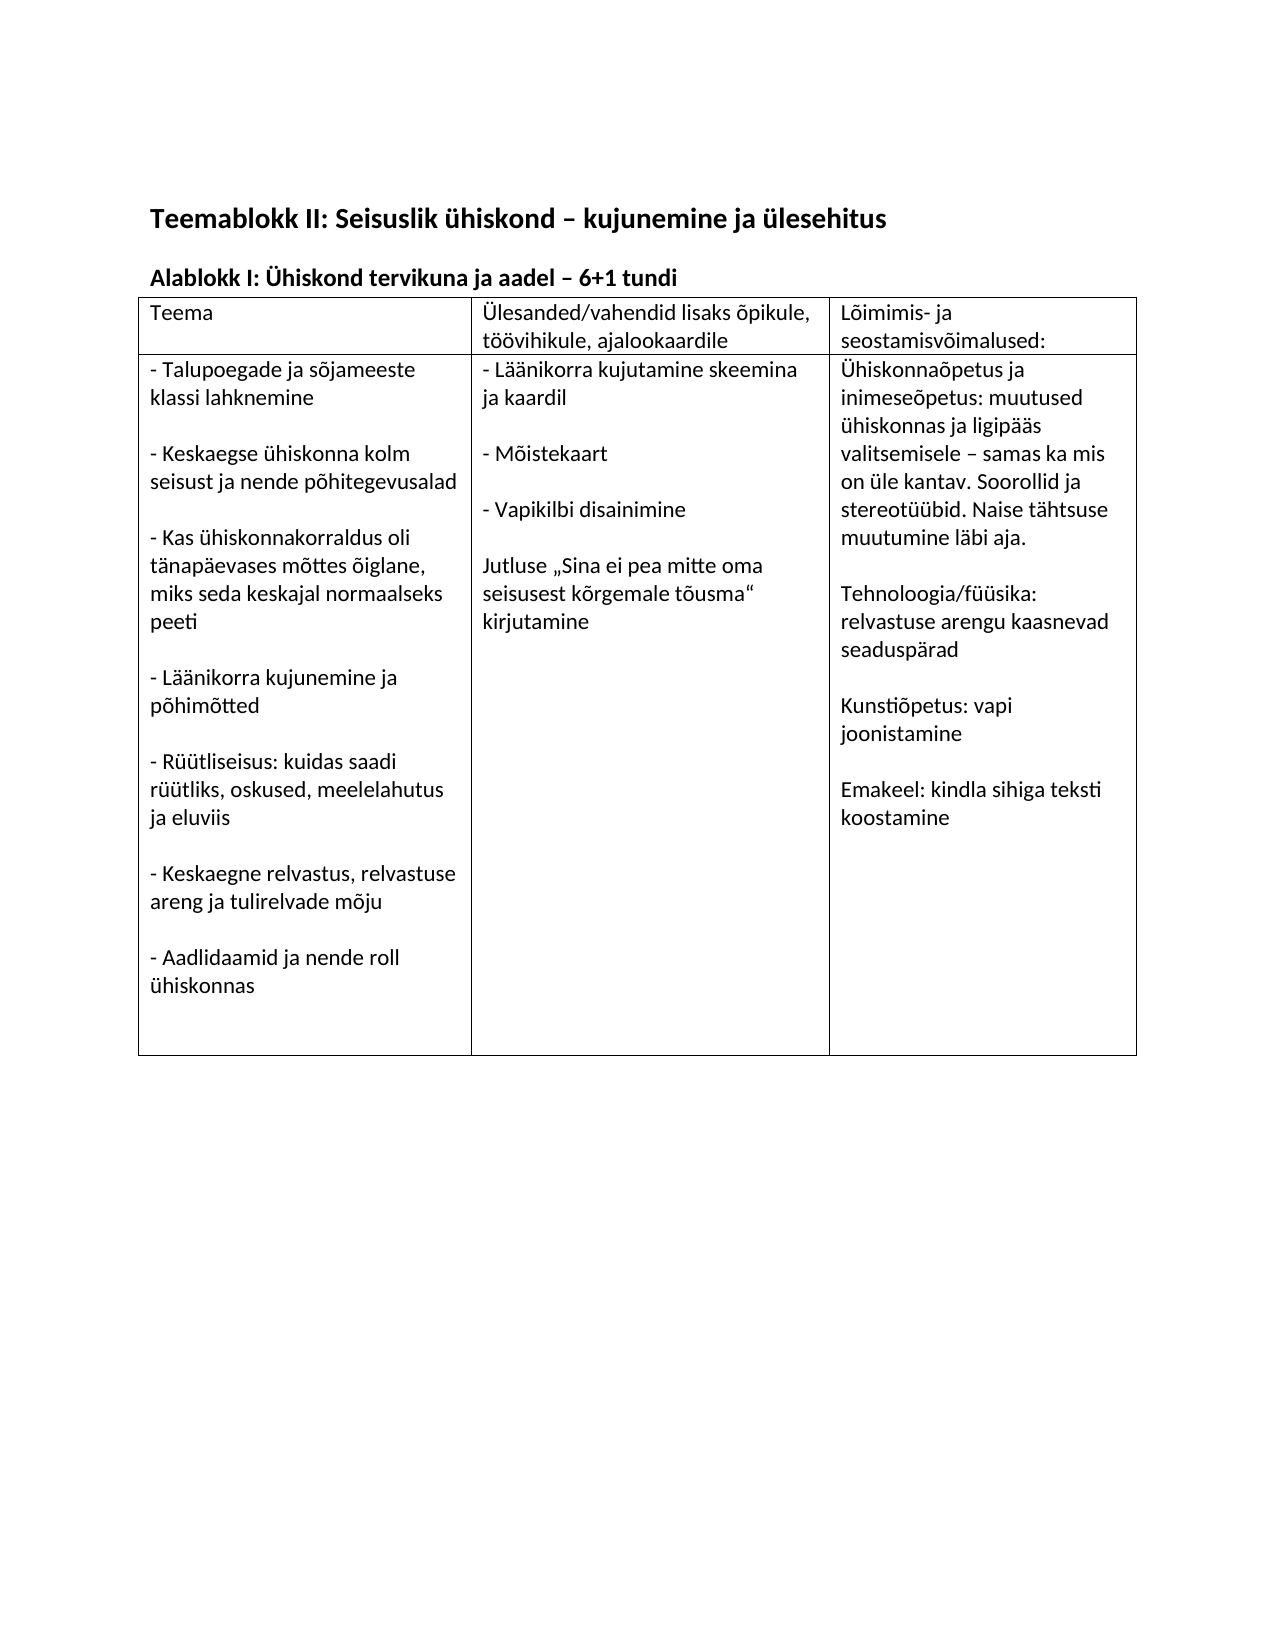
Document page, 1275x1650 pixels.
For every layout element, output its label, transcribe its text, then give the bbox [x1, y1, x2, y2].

subtitle Alablokk I: Ühiskond tervikuna ja aadel – 6+1 tundi [150, 262, 1125, 292]
table_header Teema [139, 298, 471, 354]
table_header Lõimimis- ja seostamisvõimalused: [830, 298, 1136, 354]
table_cell Ühiskonnaõpetus ja inimeseõpetus: muutused ühiskonnas ja ligipääs valitsemisele – samas ka mis on üle kantav. Soorollid ja stereotüübid. Naise tähtsuse muutumine läbi aja. Tehnoloogia/füüsika: relvastuse arengu kaasnevad seaduspärad Kunstiõpetus: vapi joonistamine Emakeel: kindla sihiga teksti koostamine [830, 355, 1136, 1055]
table_header Ülesanded/vahendid lisaks õpikule, töövihikule, ajalookaardile [472, 298, 829, 354]
subtitle Teemablokk II: Seisuslik ühiskond – kujunemine ja ülesehitus [150, 200, 1125, 236]
table_cell - Talupoegade ja sõjameeste klassi lahknemine - Keskaegse ühiskonna kolm seisust ja nende põhitegevusalad - Kas ühiskonnakorraldus oli tänapäevases mõttes õiglane, miks seda keskajal normaalseks peeti - Läänikorra kujunemine ja põhimõtted - Rüütliseisus: kuidas saadi rüütliks, oskused, meelelahutus ja eluviis - Keskaegne relvastus, relvastuse areng ja tulirelvade mõju - Aadlidaamid ja nende roll ühiskonnas [139, 355, 471, 1055]
table_cell - Läänikorra kujutamine skeemina ja kaardil - Mõistekaart - Vapikilbi disainimine Jutluse „Sina ei pea mitte oma seisusest kõrgemale tõusma“ kirjutamine [472, 355, 829, 1055]
